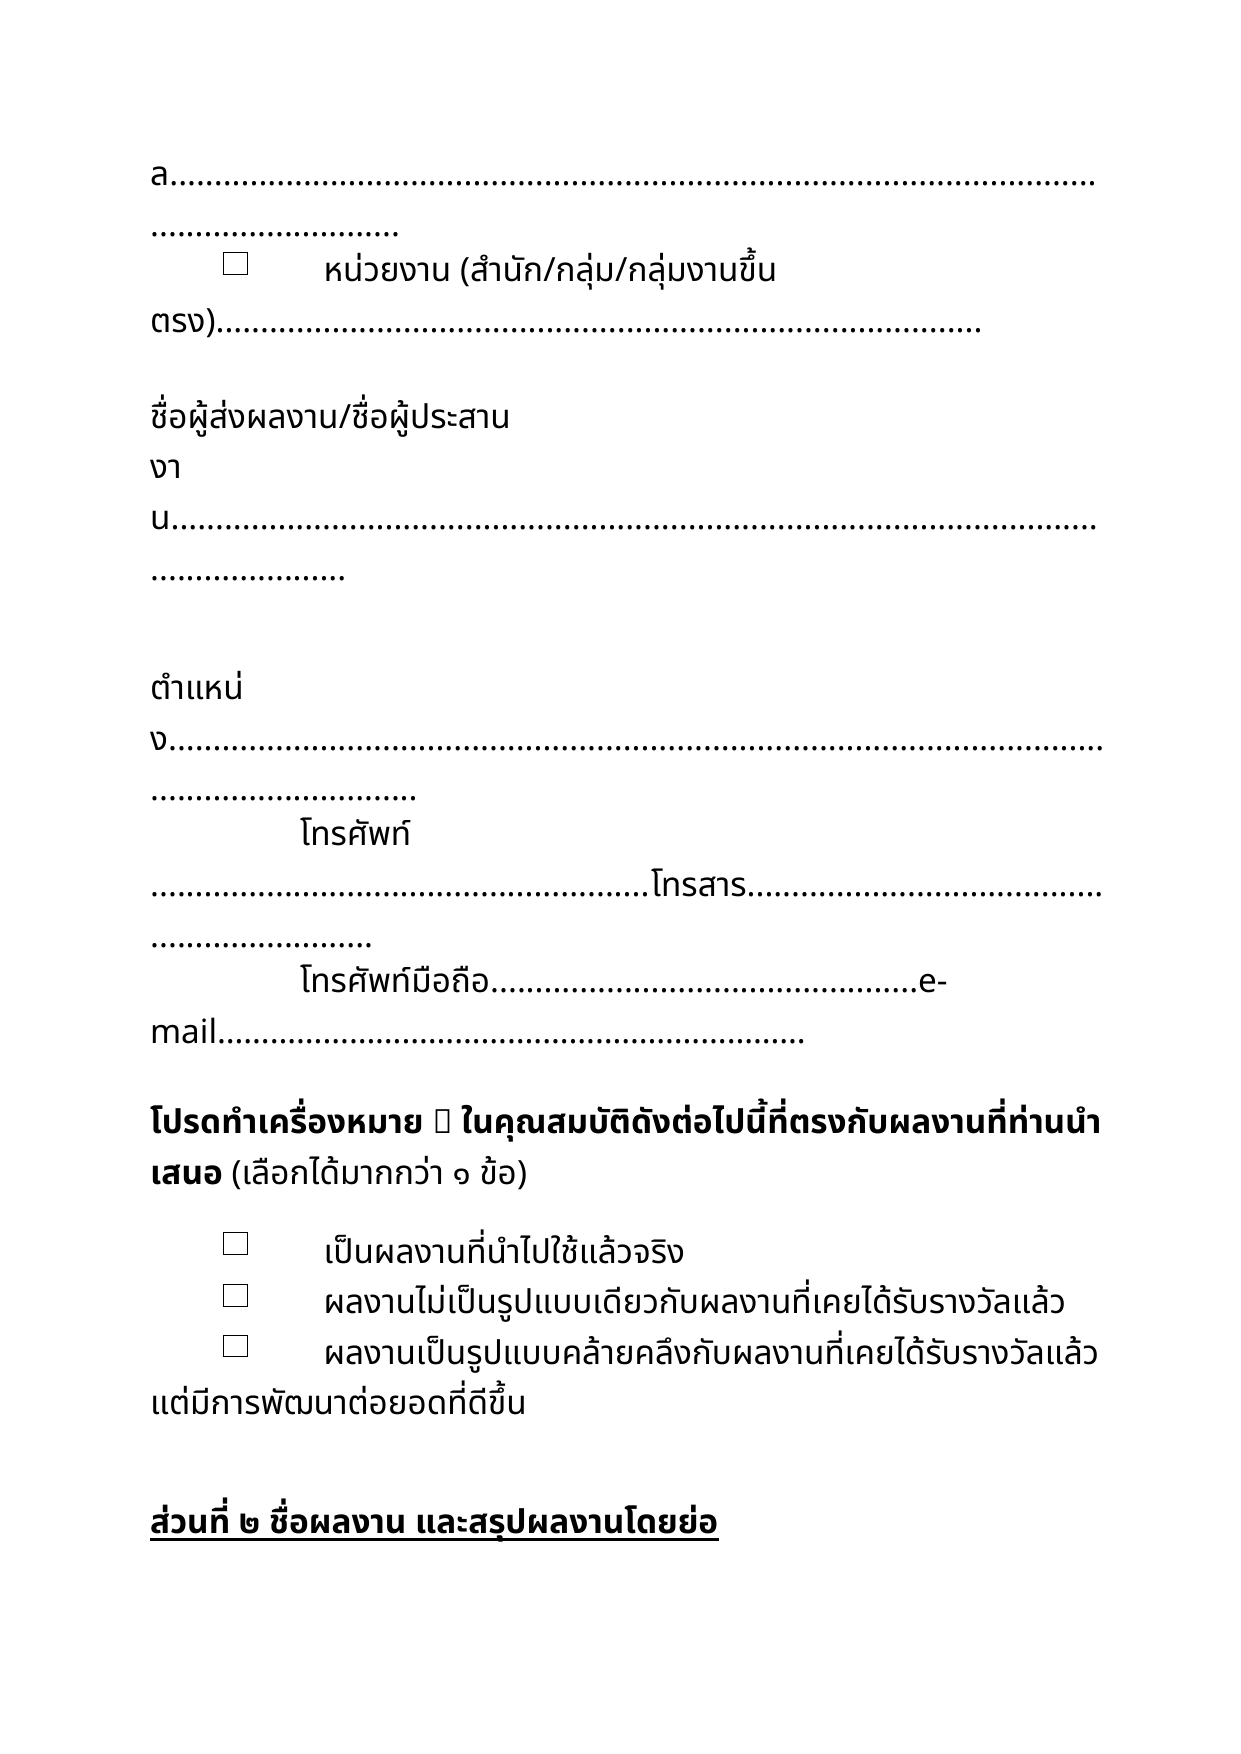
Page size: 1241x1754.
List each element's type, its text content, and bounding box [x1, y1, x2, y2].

text ผลงานไม่เป็นรูปแบบเดียวกับผลงานที่เคยได้รับรางวัลแล้ว [150, 1278, 1107, 1329]
text โปรดทำเครื่องหมาย ในคุณสมบัติดังต่อไปนี้ที่ตรงกับผลงานที่ท่านนำเสนอ (เลือกได้มากกว่า ๑ ข้อ) [150, 1098, 1107, 1199]
text ส่วนที่ ๒ ชื่อผลงาน และสรุปผลงานโดยย่อ [150, 1498, 1107, 1548]
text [150, 150, 1107, 246]
text โทรศัพท์มือถือ................................................e-mail…………………………….…………………………… [150, 957, 1107, 1053]
text ผลงานเป็นรูปแบบคล้ายคลึงกับผลงานที่เคยได้รับรางวัลแล้ว แต่มีการพัฒนาต่อยอดที่ดีขึ้น [150, 1329, 1107, 1429]
text ตำแหน่ง....................................................................................................................................... [150, 590, 1107, 810]
text โทรศัพท์ ........................................................โทรสาร................................................................. [150, 810, 1107, 957]
text เป็นผลงานที่นำไปใช้แล้วจริง [150, 1228, 1107, 1278]
text ชื่อผู้ส่งผลงาน/ชื่อผู้ประสานงาน.............................................................................................................................. [150, 393, 1107, 590]
text หน่วยงาน (สำนัก/กลุ่ม/กลุ่มงานขึ้นตรง)...................................................................................... [150, 246, 1107, 347]
